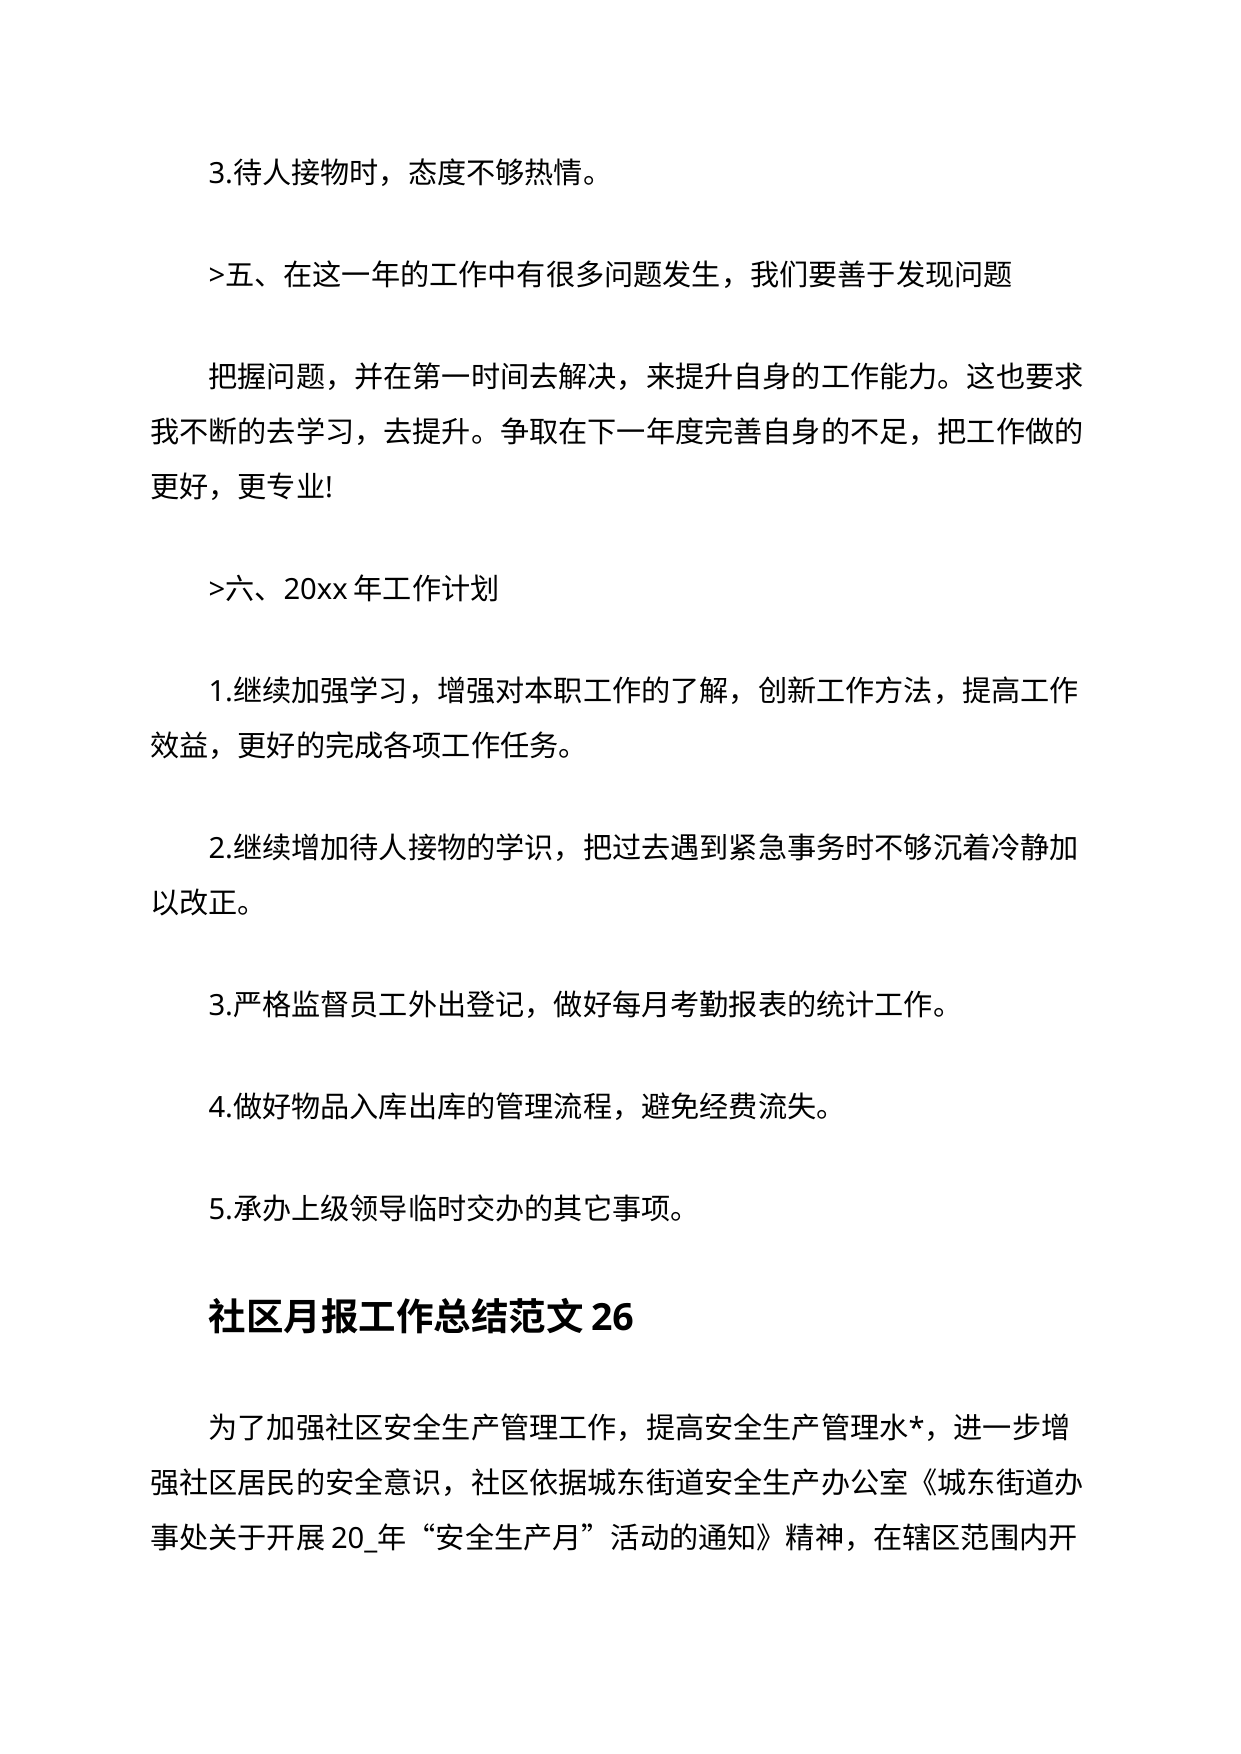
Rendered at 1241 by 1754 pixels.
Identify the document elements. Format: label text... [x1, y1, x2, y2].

text 4.做好物品入库出库的管理流程，避免经费流失。 [150, 1083, 1090, 1126]
text 3.待人接物时，态度不够热情。 [150, 150, 1090, 192]
text 5.承办上级领导临时交办的其它事项。 [150, 1185, 1090, 1228]
text 1.继续加强学习，增强对本职工作的了解，创新工作方法，提高工作效益，更好的完成各项工作任务。 [150, 668, 1090, 765]
text 2.继续增加待人接物的学识，把过去遇到紧急事务时不够沉着冷静加以改正。 [150, 824, 1090, 922]
text 3.严格监督员工外出登记，做好每月考勤报表的统计工作。 [150, 981, 1090, 1024]
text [150, 1405, 1090, 1557]
text >五、在这一年的工作中有很多问题发生，我们要善于发现问题 [150, 252, 1090, 294]
text 把握问题，并在第一时间去解决，来提升自身的工作能力。这也要求我不断的去学习，去提升。争取在下一年度完善自身的不足，把工作做的更好，更专业! [150, 354, 1090, 506]
text 社区月报工作总结范文26 [150, 1287, 1090, 1342]
text >六、20xx年工作计划 [150, 566, 1090, 608]
